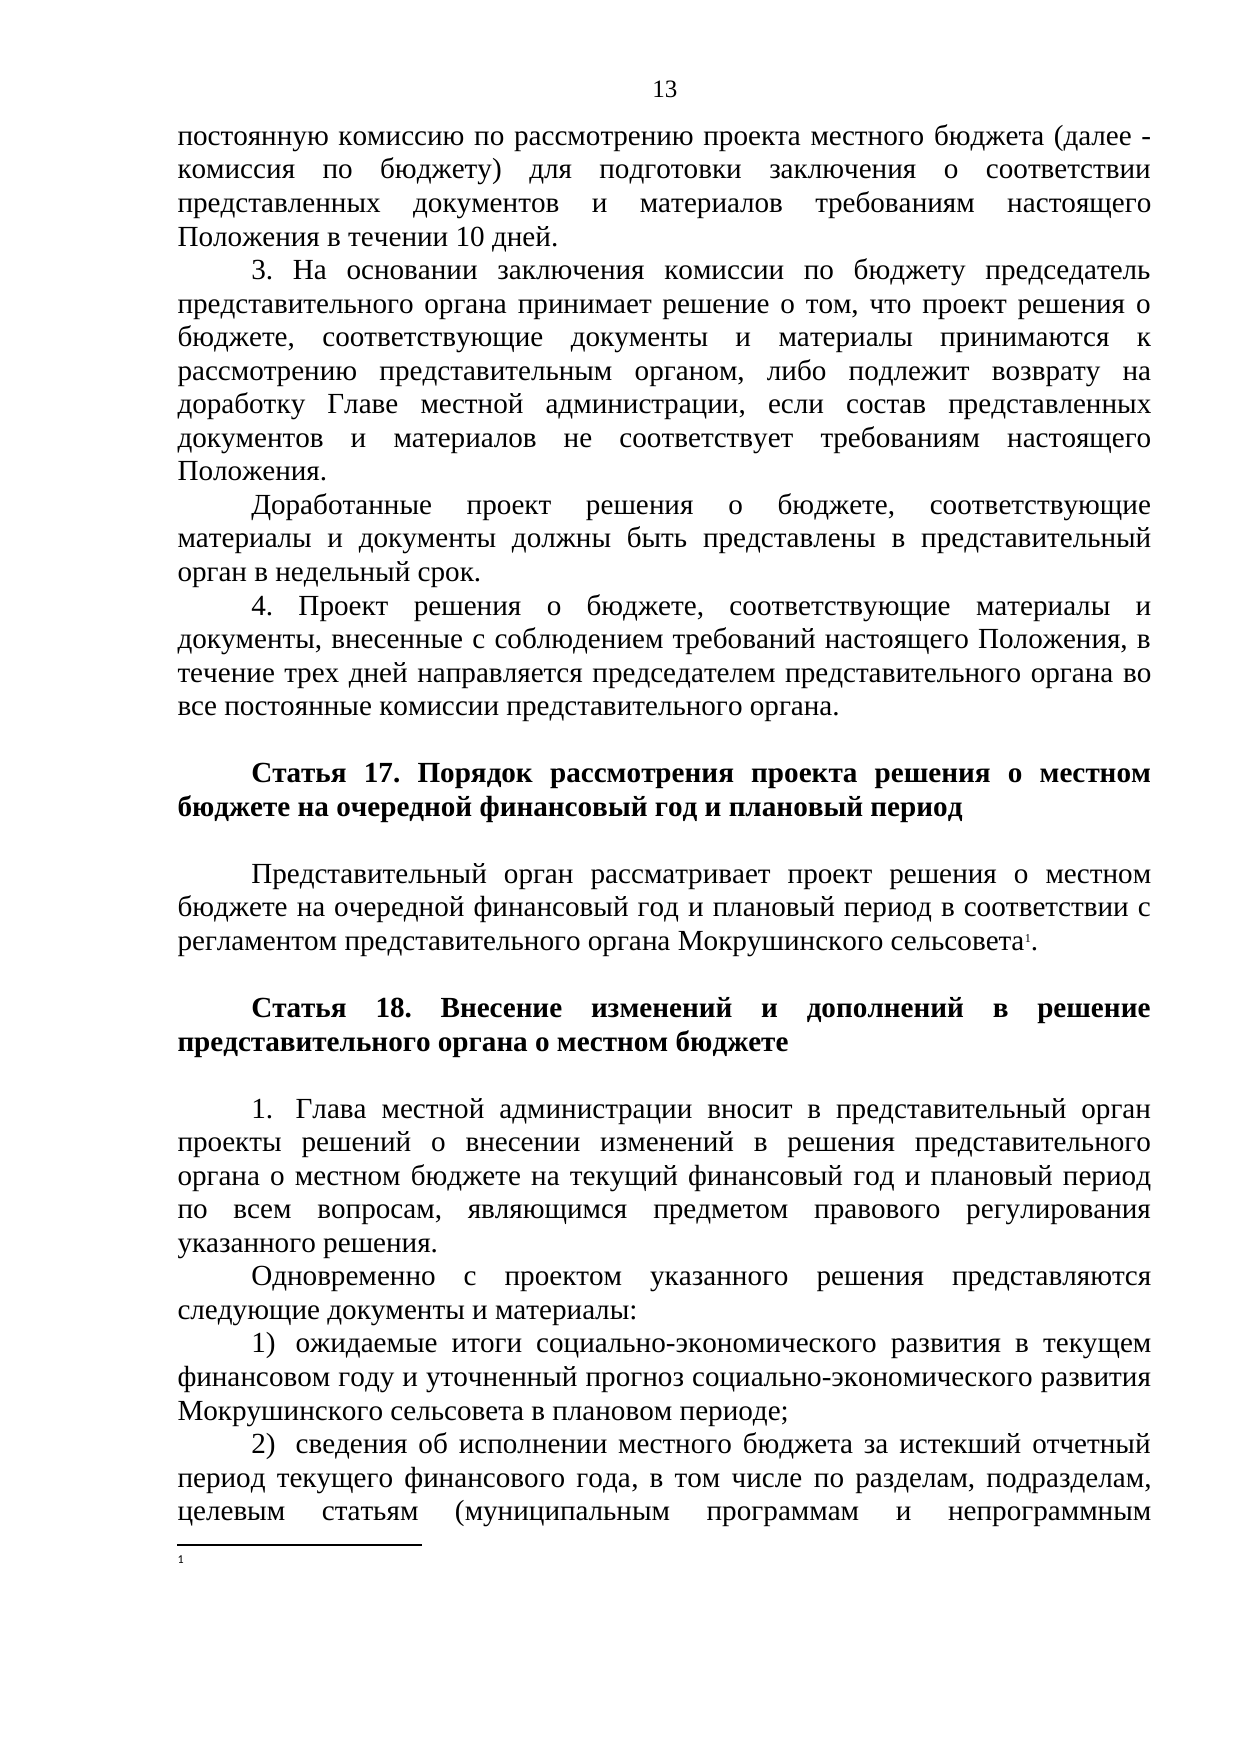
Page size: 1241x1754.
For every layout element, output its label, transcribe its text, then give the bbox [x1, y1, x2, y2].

text Представительный орган рассматривает проект решения о местном бюджете на очередной финансовый год и плановый период в соответствии с регламентом представительного органа Мокрушинского сельсовета. [177, 856, 1152, 957]
text Статья 18. Внесение изменений и дополнений в решение представительного органа о местном бюджете [177, 990, 1152, 1057]
text Одновременно с проектом указанного решения представляются следующие документы и материалы: [177, 1258, 1152, 1326]
list Глава местной администрации вносит в представительный орган проекты решений о внесении изменений в решения представительного органа о местном бюджете на текущий финансовый год и плановый период по всем вопросам, являющимся предметом правового регулирования указанного решения. [177, 1091, 1152, 1258]
text 3. На основании заключения комиссии по бюджету председатель представительного органа принимает решение о том, что проект решения о бюджете, соответствующие документы и материалы принимаются к рассмотрению представительным органом, либо подлежит возврату на доработку Главе местной администрации, если состав представленных документов и материалов не соответствует требованиям настоящего Положения. [177, 252, 1152, 487]
text 4. Проект решения о бюджете, соответствующие материалы и документы, внесенные с соблюдением требований настоящего Положения, в течение трех дней направляется председателем представительного органа во все постоянные комиссии представительного органа. [177, 588, 1152, 722]
text Доработанные проект решения о бюджете, соответствующие материалы и документы должны быть представлены в представительный орган в недельный срок. [177, 487, 1152, 588]
text Статья 17. Порядок рассмотрения проекта решения о местном бюджете на очередной финансовый год и плановый период [177, 755, 1152, 822]
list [177, 1426, 1152, 1527]
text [177, 118, 1152, 252]
list ожидаемые итоги социально-экономического развития в текущем финансовом году и уточненный прогноз социально-экономического развития Мокрушинского сельсовета в плановом периоде; [177, 1326, 1152, 1426]
